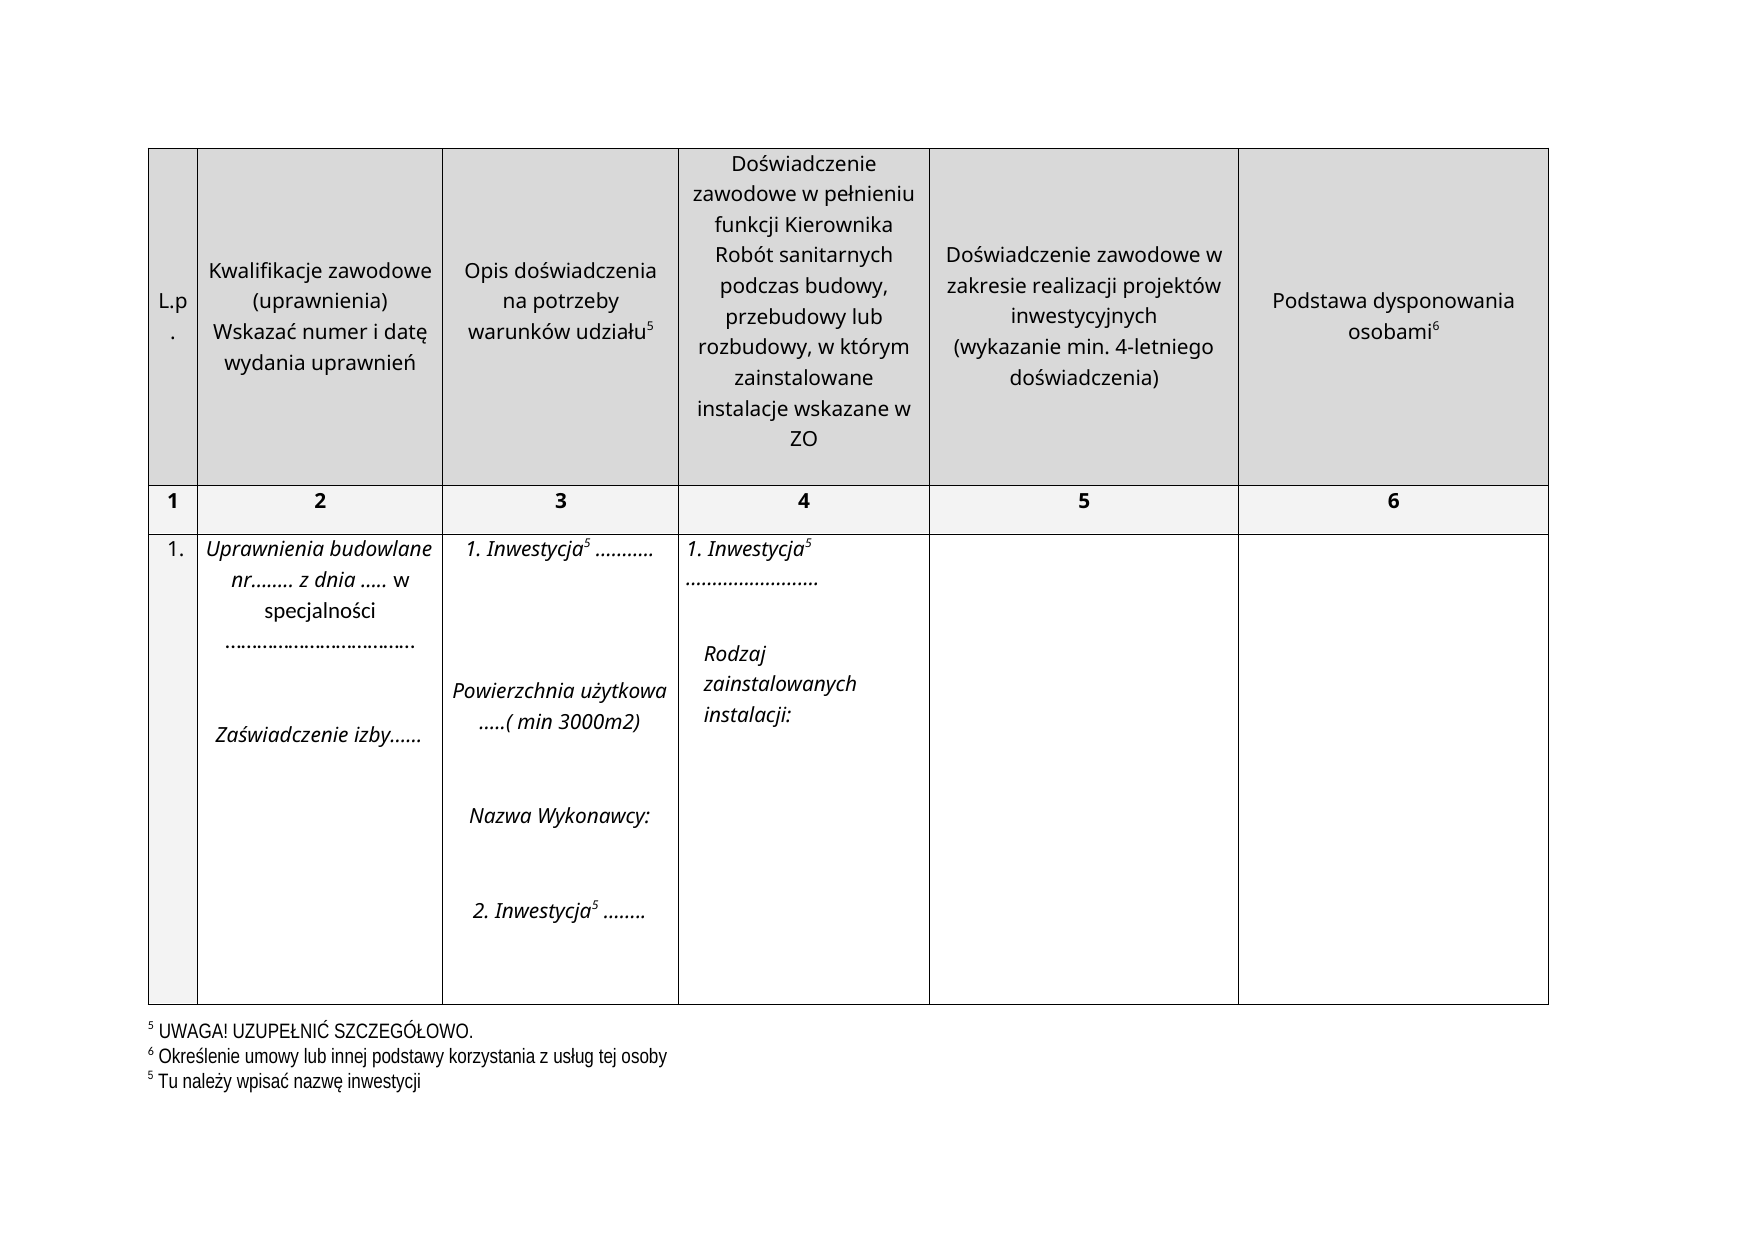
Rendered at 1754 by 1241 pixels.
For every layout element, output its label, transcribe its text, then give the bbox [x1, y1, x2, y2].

table_cell 1. [149, 535, 197, 1003]
table_cell 6 [1239, 486, 1548, 533]
table_header Doświadczenie zawodowe w pełnieniu funkcji Kierownika Robót sanitarnych podczas budowy, przebudowy lub rozbudowy, w którym zainstalowane instalacje wskazane w ZO [679, 149, 929, 485]
table_header L.p. [149, 149, 197, 485]
table_cell 5 [930, 486, 1238, 533]
table_cell 4 [679, 486, 929, 533]
table_header Kwalifikacje zawodowe (uprawnienia) Wskazać numer i datę wydania uprawnień [198, 149, 442, 485]
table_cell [443, 535, 678, 1003]
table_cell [679, 535, 929, 1003]
table_header Doświadczenie zawodowe w zakresie realizacji projektów inwestycyjnych (wykazanie min. 4-letniego doświadczenia) [930, 149, 1238, 485]
table_cell 2 [198, 486, 442, 533]
table_cell [1239, 535, 1548, 1003]
table_header Podstawa dysponowania osobami [1239, 149, 1548, 485]
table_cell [198, 535, 442, 1003]
table_cell [930, 535, 1238, 1003]
table_header Opis doświadczenia na potrzeby warunków udziału [443, 149, 678, 485]
table_cell 3 [443, 486, 678, 533]
table_cell 1 [149, 486, 197, 533]
